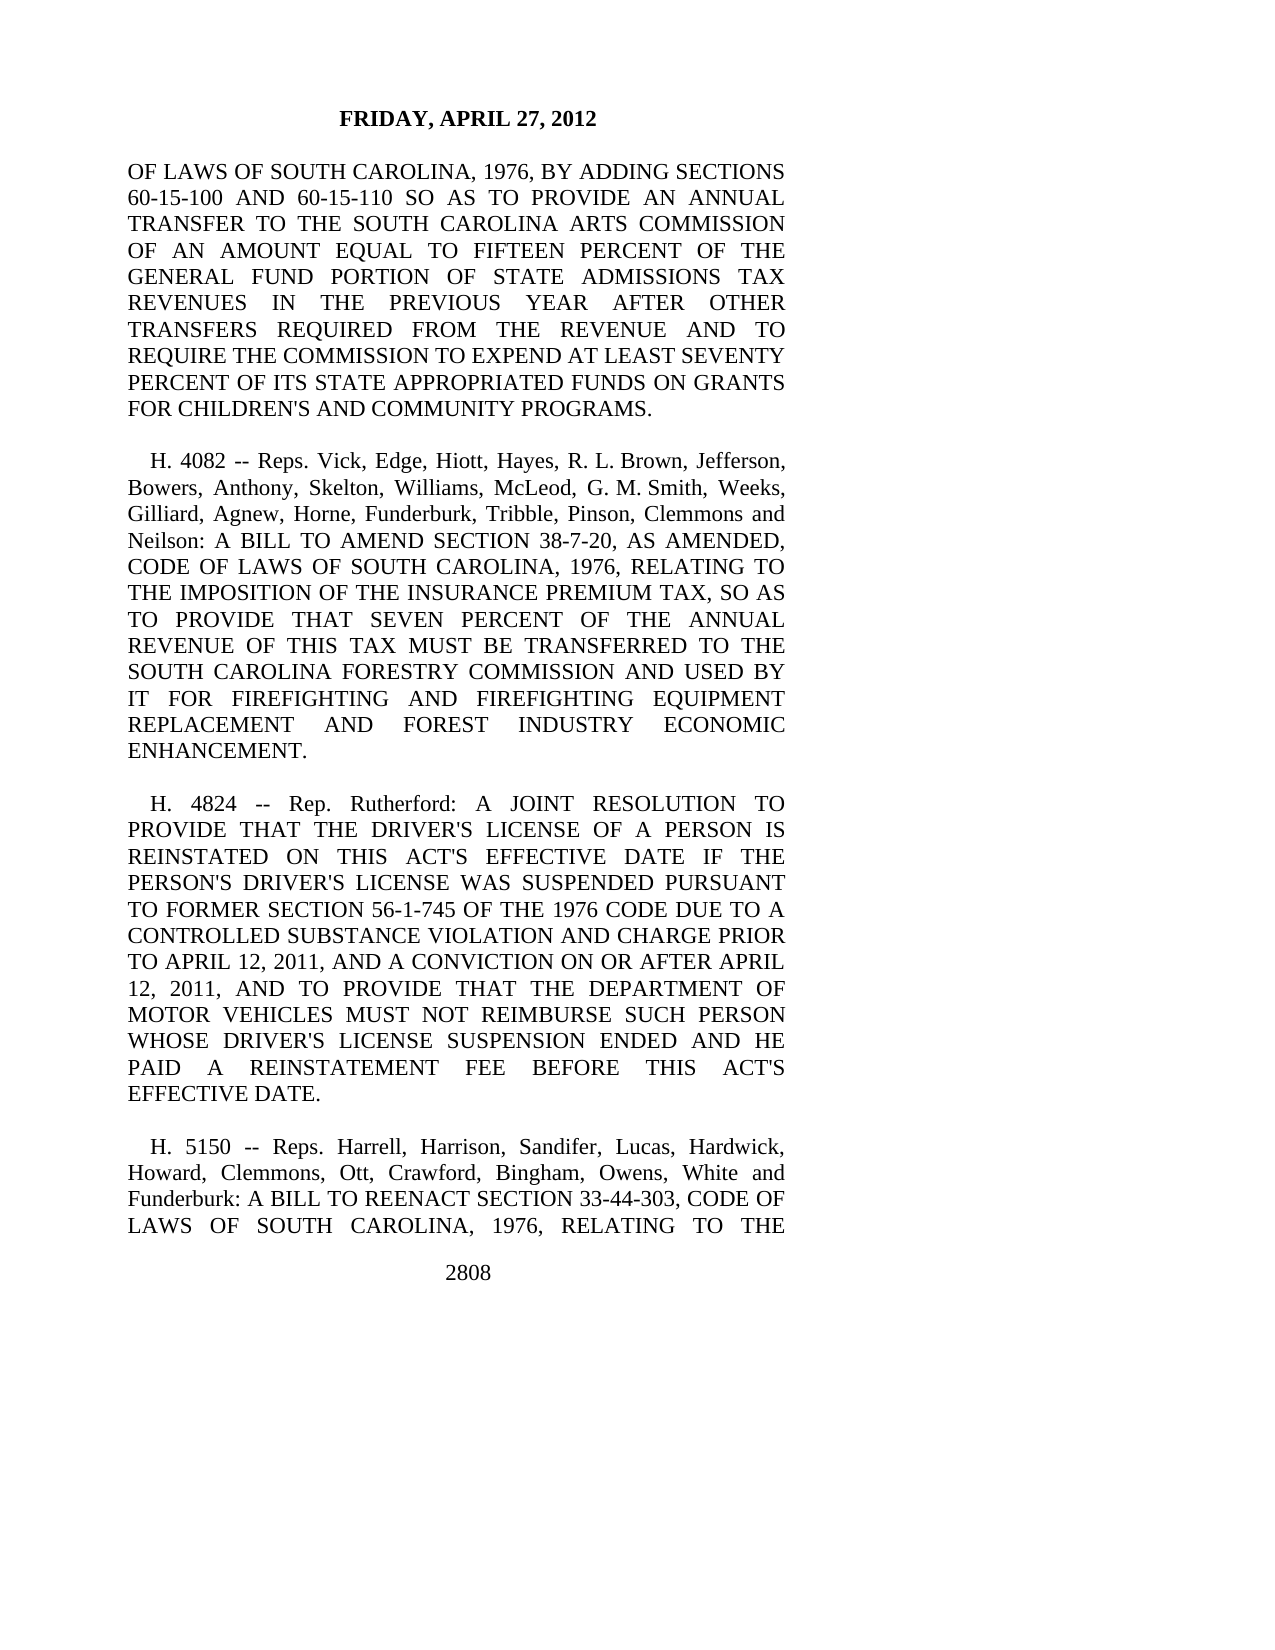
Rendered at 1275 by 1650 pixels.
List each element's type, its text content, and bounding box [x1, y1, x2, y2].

text H. 4082 -- Reps. Vick, Edge, Hiott, Hayes, R. L. Brown, Jefferson, Bowers, Anthony, Skelton, Williams, McLeod, G. M. Smith, Weeks, Gilliard, Agnew, Horne, Funderburk, Tribble, Pinson, Clemmons and Neilson: A BILL TO AMEND SECTION 38-7-20, AS AMENDED, CODE OF LAWS OF SOUTH CAROLINA, 1976, RELATING TO THE IMPOSITION OF THE INSURANCE PREMIUM TAX, SO AS TO PROVIDE THAT SEVEN PERCENT OF THE ANNUAL REVENUE OF THIS TAX MUST BE TRANSFERRED TO THE SOUTH CAROLINA FORESTRY COMMISSION AND USED BY IT FOR FIREFIGHTING AND FIREFIGHTING EQUIPMENT REPLACEMENT AND FOREST INDUSTRY ECONOMIC ENHANCEMENT. [127, 448, 786, 764]
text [127, 1133, 786, 1238]
text H. 4824 -- Rep. Rutherford: A JOINT RESOLUTION TO PROVIDE THAT THE DRIVER'S LICENSE OF A PERSON IS REINSTATED ON THIS ACT'S EFFECTIVE DATE IF THE PERSON'S DRIVER'S LICENSE WAS SUSPENDED PURSUANT TO FORMER SECTION 56-1-745 OF THE 1976 CODE DUE TO A CONTROLLED SUBSTANCE VIOLATION AND CHARGE PRIOR TO APRIL 12, 2011, AND A CONVICTION ON OR AFTER APRIL 12, 2011, AND TO PROVIDE THAT THE DEPARTMENT OF MOTOR VEHICLES MUST NOT REIMBURSE SUCH PERSON WHOSE DRIVER'S LICENSE SUSPENSION ENDED AND HE PAID A REINSTATEMENT FEE BEFORE THIS ACT'S EFFECTIVE DATE. [127, 790, 786, 1106]
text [127, 158, 786, 421]
